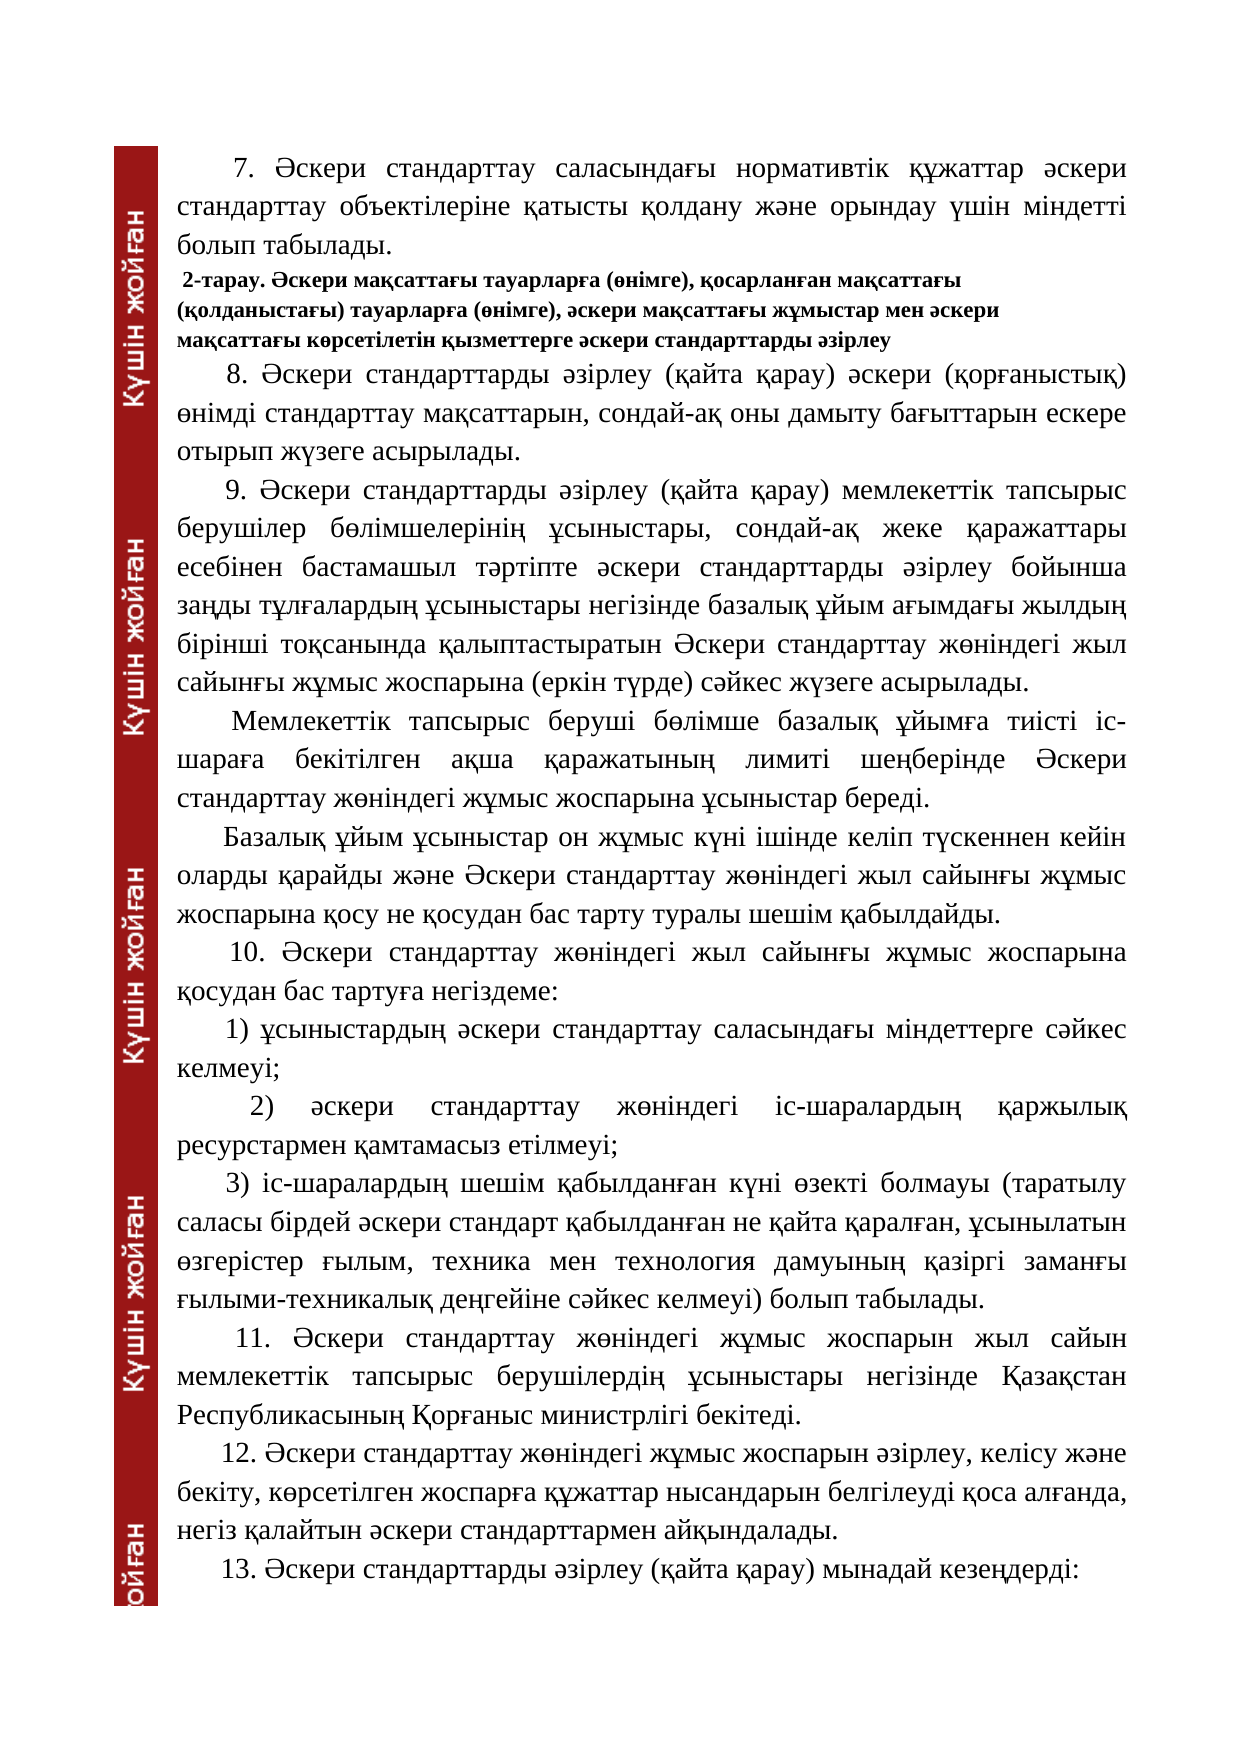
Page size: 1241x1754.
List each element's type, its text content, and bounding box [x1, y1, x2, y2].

text 3) іс-шаралардың шешім қабылданған күні өзекті болмауы (таратылу саласы бірдей әскери стандарт қабылданған не қайта қаралған, ұсынылатын өзгерістер ғылым, техника мен технология дамуының қазіргі заманғы ғылыми-техникалық деңгейіне сәйкес келмеуі) болып табылады. [112, 1166, 1128, 1315]
picture [114, 1006, 158, 1011]
picture [114, 1315, 158, 1320]
text 13. Әскери стандарттарды әзірлеу (қайта қарау) мынадай кезеңдерді: [112, 1551, 1128, 1584]
picture [114, 698, 158, 703]
picture [114, 1083, 158, 1088]
text Базалық ұйым ұсыныстар он жұмыс күні ішінде келіп түскеннен кейін оларды қарайды және Әскери стандарттау жөніндегі жыл сайынғы жұмыс жоспарына қосу не қосудан бас тарту туралы шешім қабылдайды. [112, 819, 1128, 929]
picture [114, 929, 158, 934]
text 10. Әскери стандарттау жөніндегі жыл сайынғы жұмыс жоспарына қосудан бас тартуға негіздеме: [112, 934, 1128, 1006]
text Мемлекеттік тапсырыс беруші бөлімше базалық ұйымға тиісті іс-шараға бекітілген ақша қаражатының лимиті шеңберінде Әскери стандарттау жөніндегі жұмыс жоспарына ұсыныстар береді. [112, 703, 1128, 814]
picture [114, 1161, 158, 1166]
picture [114, 1584, 158, 1606]
picture [114, 814, 158, 819]
text 12. Әскери стандарттау жөніндегі жұмыс жоспарын әзірлеу, келісу және бекіту, көрсетілген жоспарға құжаттар нысандарын белгілеуді қоса алғанда, негіз қалайтын әскери стандарттармен айқындалады. [112, 1435, 1128, 1546]
text 1) ұсыныстардың әскери стандарттау саласындағы міндеттерге сәйкес келмеуі; [112, 1011, 1128, 1083]
text 7. Әскери стандарттау саласындағы нормативтік құжаттар әскери стандарттау объектілеріне қатысты қолдану және орындау үшін міндетті болып табылады. [112, 150, 1128, 261]
picture [114, 352, 158, 356]
text 8. Әскери стандарттарды әзірлеу (қайта қарау) әскери (қорғаныстық) өнімді стандарттау мақсаттарын, сондай-ақ оны дамыту бағыттарын ескере отырып жүзеге асырылады. [112, 356, 1128, 467]
picture [114, 261, 158, 266]
text 11. Әскери стандарттау жөніндегі жұмыс жоспарын жыл сайын мемлекеттік тапсырыс берушілердің ұсыныстары негізінде Қазақстан Республикасының Қорғаныс министрлігі бекітеді. [112, 1320, 1128, 1430]
text 9. Әскери стандарттарды әзірлеу (қайта қарау) мемлекеттік тапсырыс берушілер бөлімшелерінің ұсыныстары, сондай-ақ жеке қаражаттары есебінен бастамашыл тәртіпте әскери стандарттарды әзірлеу бойынша заңды тұлғалардың ұсыныстары негізінде базалық ұйым ағымдағы жылдың бірінші тоқсанында қалыптастыратын Әскери стандарттау жөніндегі жыл сайынғы жұмыс жоспарына (еркін түрде) сәйкес жүзеге асырылады. [112, 472, 1128, 698]
picture [114, 1430, 158, 1435]
picture [114, 1546, 158, 1551]
picture [114, 467, 158, 472]
text 2-тарау. Әскери мақсаттағы тауарларға (өнімге), қосарланған мақсаттағы (қолданыстағы) тауарларға (өнімге), әскери мақсаттағы жұмыстар мен әскери мақсаттағы көрсетілетін қызметтерге әскери стандарттарды әзірлеу [112, 266, 1128, 352]
picture [114, 146, 158, 150]
text 2) әскери стандарттау жөніндегі іс-шаралардың қаржылық ресурстармен қамтамасыз етілмеуі; [112, 1088, 1128, 1161]
